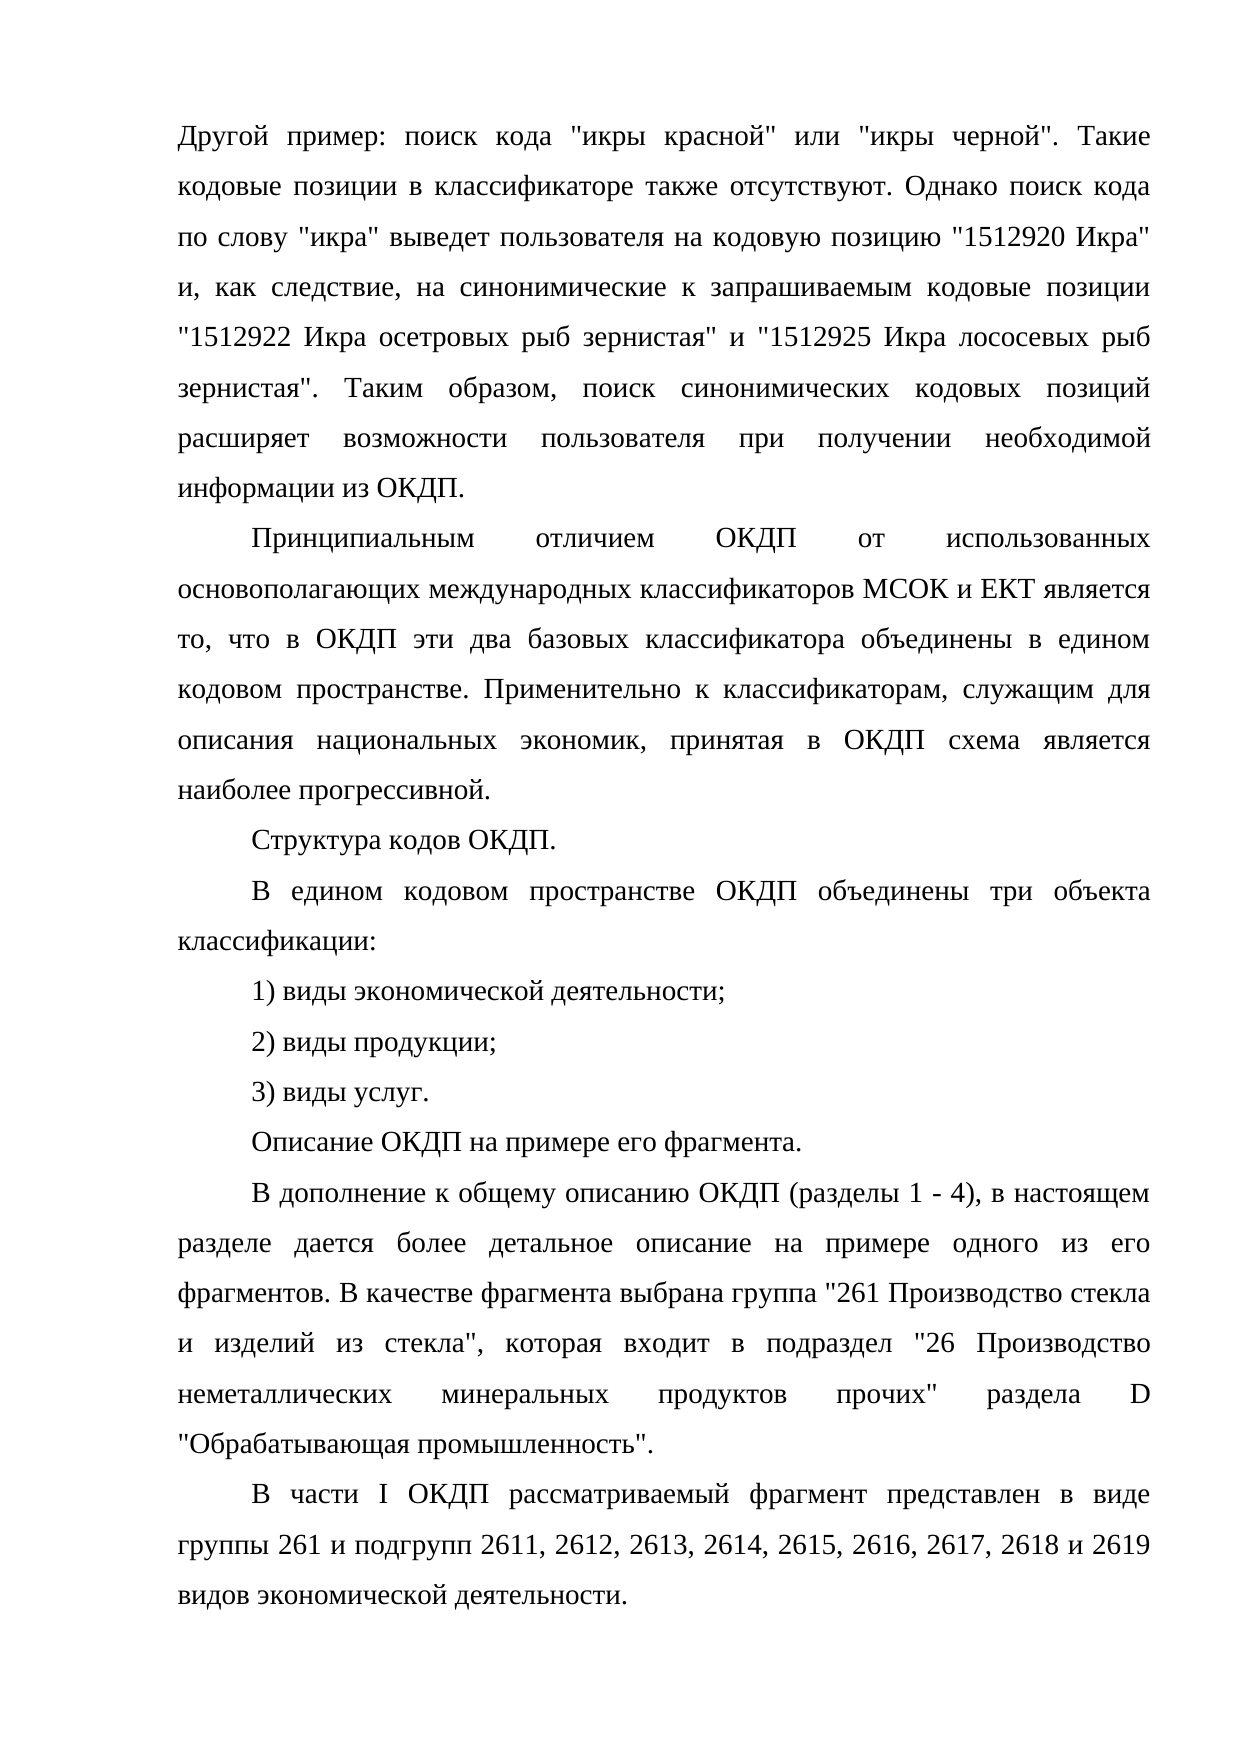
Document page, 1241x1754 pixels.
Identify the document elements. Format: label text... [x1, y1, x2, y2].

text 3) виды услуг. [177, 1074, 1152, 1108]
text 1) виды экономической деятельности; [177, 973, 1152, 1007]
text В едином кодовом пространстве ОКДП объединены три объекта классификации: [177, 873, 1152, 957]
text В дополнение к общему описанию ОКДП (разделы 1 - 4), в настоящем разделе дается более детальное описание на примере одного из его фрагментов. В качестве фрагмента выбрана группа "261 Производство стекла и изделий из стекла", которая входит в подраздел "26 Производство неметаллических минеральных продуктов прочих" раздела D "Обрабатывающая промышленность". [177, 1175, 1152, 1460]
text Описание ОКДП на примере его фрагмента. [177, 1124, 1152, 1158]
text Структура кодов ОКДП. [177, 822, 1152, 856]
text В части I ОКДП рассматриваемый фрагмент представлен в виде группы 261 и подгрупп 2611, 2612, 2613, 2614, 2615, 2616, 2617, 2618 и 2619 видов экономической деятельности. [177, 1477, 1152, 1611]
text 2) виды продукции; [177, 1024, 1152, 1057]
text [177, 118, 1152, 504]
text Принципиальным отличием ОКДП от использованных основополагающих международных классификаторов МСОК и ЕКТ является то, что в ОКДП эти два базовых классификатора объединены в едином кодовом пространстве. Применительно к классификаторам, служащим для описания национальных экономик, принятая в ОКДП схема является наиболее прогрессивной. [177, 521, 1152, 806]
